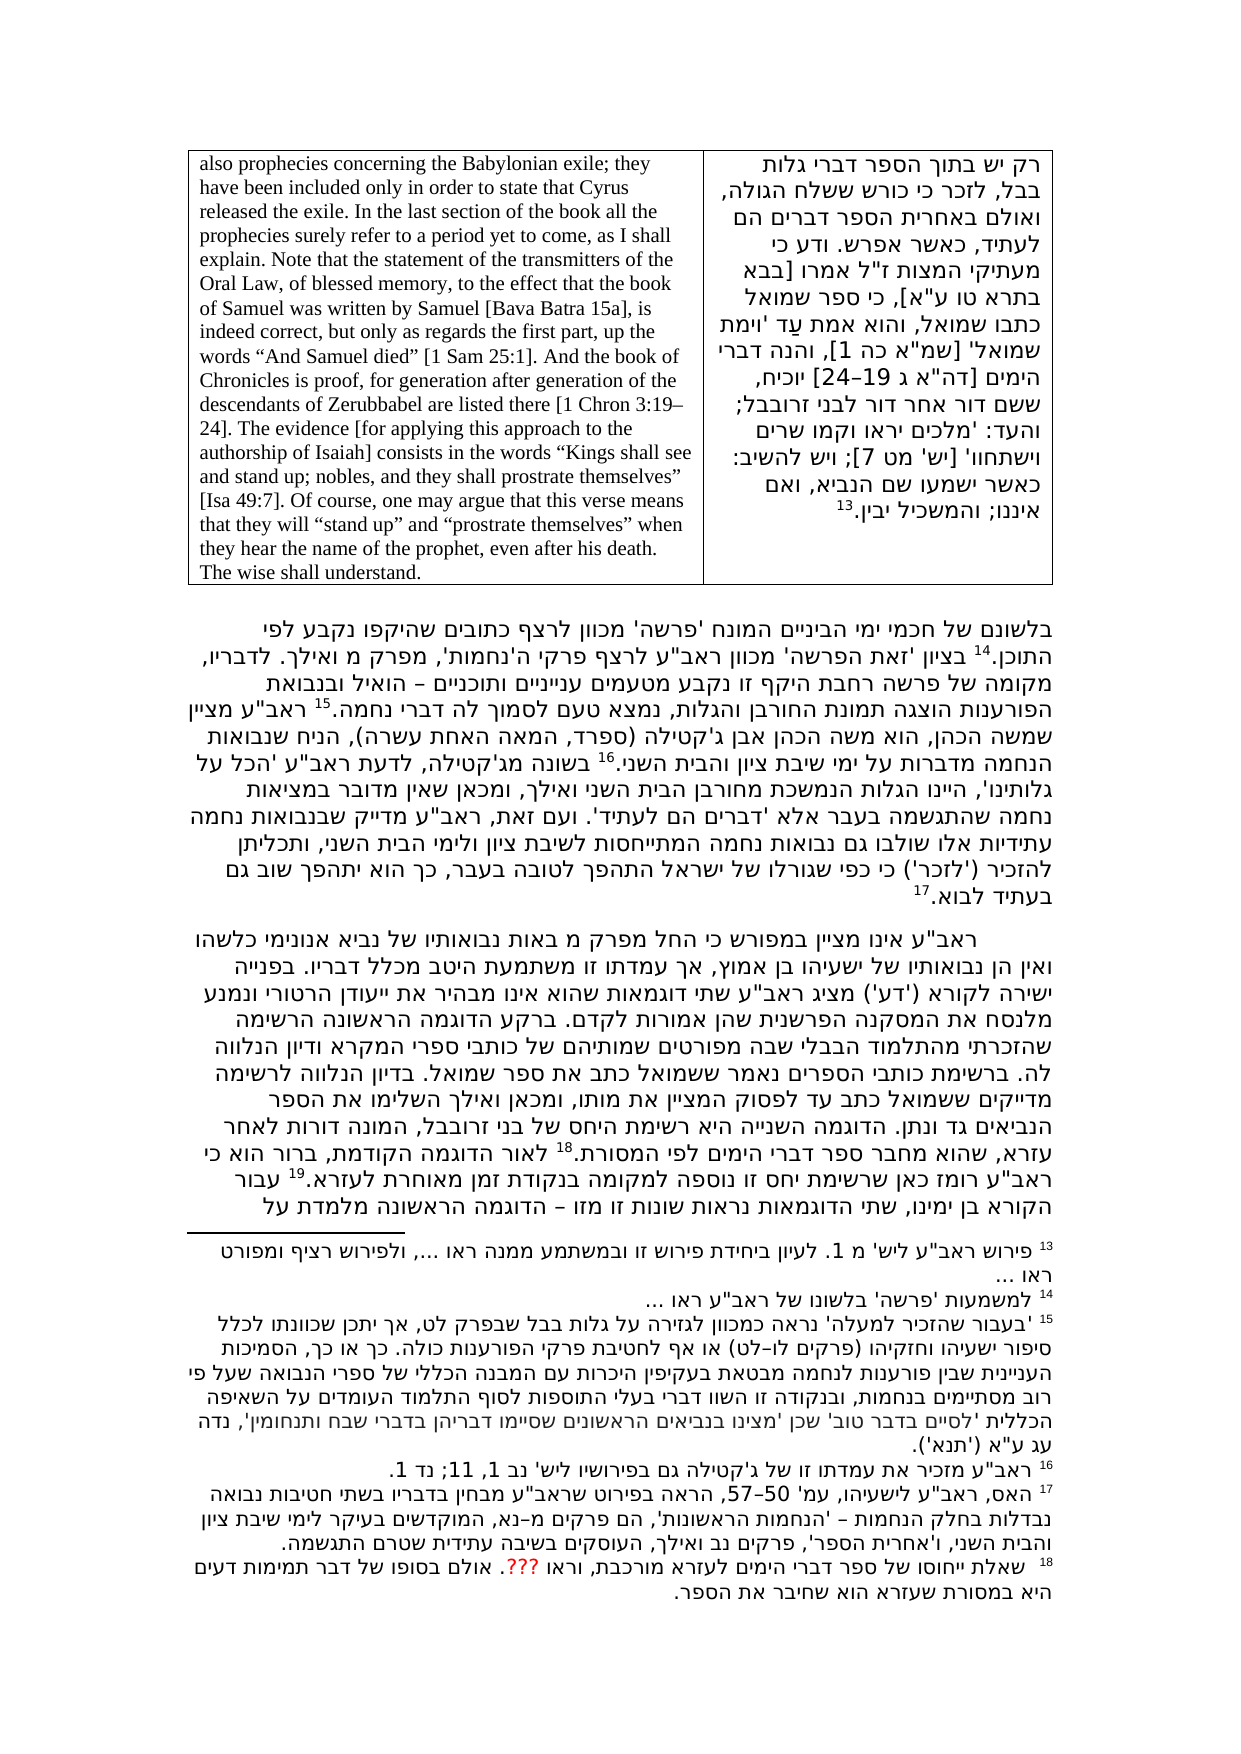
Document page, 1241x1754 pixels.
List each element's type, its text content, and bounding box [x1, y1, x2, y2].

table_header Comfort, comfort – This chapter has been attached to the preceding one because above [Isa 39:6–7] it was mentioned that the treasures of the king, and even his sons, will be exiled to . Thus after his prediction should follow the consolations. The first consolations with which the second part of the book begins refer, in the opinion of Rabbi Moses Ha-Kohen, to the rebuilding of the ; but in my opinion everything refers to the coming redemption from our present exile. There are, it is true, also prophecies concerning the Babylonian exile; they have been included only in order to state that Cyrus released the exile. In the last section of the book all the prophecies surely refer to a period yet to come, as I shall explain. Note that the statement of the transmitters of the Oral Law, of blessed memory, to the effect that the book of Samuel was written by Samuel [Bava Batra 15a], is indeed correct, but only as regards the first part, up the words “And Samuel died” [1 Sam 25:1]. And the book of Chronicles is proof, for generation after generation of the descendants of Zerubbabel are listed there [1 Chron 3:19–24]. The evidence [for applying this approach to the authorship of Isaiah] consists in the words “Kings shall see and stand up; nobles, and they shall prostrate themselves” [Isa 49:7]. Of course, one may argue that this verse means that they will “stand up” and “prostrate themselves” when they hear the name of the prophet, even after his death. The wise shall understand. [189, 151, 703, 584]
text ראב"ע אינו מציין במפורש כי החל מפרק מ באות נבואותיו של נביא אנונימי כלשהו ואין הן נבואותיו של ישעיהו בן אמוץ, אך עמדתו זו משתמעת היטב מכלל דבריו. בפנייה ישירה לקורא ('דע') מציג ראב"ע שתי דוגמאות שהוא אינו מבהיר את ייעודן הרטורי ונמנע מלנסח את המסקנה הפרשנית שהן אמורות לקדם. ברקע הדוגמה הראשונה הרשימה שהזכרתי מהתלמוד הבבלי שבה מפורטים שמותיהם של כותבי ספרי המקרא ודיון הנלווה לה. ברשימת כותבי הספרים נאמר ששמואל כתב את ספר שמואל. בדיון הנלווה לרשימה מדייקים ששמואל כתב עד לפסוק המציין את מותו, ומכאן ואילך השלימו את הספר הנביאים גד ונתן. הדוגמה השנייה היא רשימת היחס של בני זרובבל, המונה דורות לאחר עזרא, שהוא מחבר ספר דברי הימים לפי המסורת. לאור הדוגמה הקודמת, ברור הוא כי ראב"ע רומז כאן שרשימת יחס זו נוספה למקומה בנקודת זמן מאוחרת לעזרא. עבור הקורא בן ימינו, שתי הדוגמאות נראות שונות זו מזו – הדוגמה הראשונה מלמדת על האפשרות שספר מספרי המקרא נכתב בידי כותבים שונים שפעלו במרחק זמן זה מזה, ואילו הדוגמה השנייה, כך נדמה, מלמדת על תוספת נקודתית בתוך ספר קיים. אולם דומה שעבור ראב"ע שתי הדוגמאות גם יחד מכוונות את קוראיו לקבל את האפשרות העקרונית כי לפחות כמה מספרי המקרא התהוו בתהליך ספרותי מורכב, לאורך זמן ובידי יותר ממחבר אחד. קבלתה של אפשרות זו אמורה להכשיר את לבם של קוראיו לקבל גם את עמדתו באשר לספר ישעיהו, המחזיק את נבואותיהם של שני נביאים שהתנבאו בתקופות נבדלות. [187, 926, 1053, 1220]
text בלשונם של חכמי ימי הביניים המונח 'פרשה' מכוון לרצף כתובים שהיקפו נקבע לפי התוכן. בציון 'זאת הפרשה' מכוון ראב"ע לרצף פרקי ה'נחמות', מפרק מ ואילך. לדבריו, מקומה של פרשה רחבת היקף זו נקבע מטעמים ענייניים ותוכניים – הואיל ובנבואת הפורענות הוצגה תמונת החורבן והגלות, נמצא טעם לסמוך לה דברי נחמה. ראב"ע מציין שמשה הכהן, הוא משה הכהן אבן ג'קטילה (ספרד, המאה האחת עשרה), הניח שנבואות הנחמה מדברות על ימי שיבת ציון והבית השני. בשונה מג'קטילה, לדעת ראב"ע 'הכל על גלותינו', היינו הגלות הנמשכת מחורבן הבית השני ואילך, ומכאן שאין מדובר במציאות נחמה שהתגשמה בעבר אלא 'דברים הם לעתיד'. ועם זאת, ראב"ע מדייק שבנבואות נחמה עתידיות אלו שולבו גם נבואות נחמה המתייחסות לשיבת ציון ולימי הבית השני, ותכליתן להזכיר ('לזכר') כי כפי שגורלו של ישראל התהפך לטובה בעבר, כך הוא יתהפך שוב גם בעתיד לבוא. [187, 616, 1053, 910]
table_header נחמו נחמו – נדבקה זאת הפרשה, בעבור שהזכיר למעלה [יש' לט 6–7] כי כל אוצרות המלך, גם בניו, יגלו לבבל, על כן אחריו זאת הנחמות. ואלה הנחמות הראשונות, מחצי הספר, על דעת רבי משה הכהן נוחו עדן, על בית שיני; ולפי דעתי הכל על גלותינו, רק יש בתוך הספר דברי גלות בבל, לזכר כי כורש ששלח הגולה, ואולם באחרית הספר דברים הם לעתיד, כאשר אפרש. ודע כי מעתיקי המצות ז"ל אמרו [בבא בתרא טו ע"א], כי ספר שמואל כתבו שמואל, והוא אמת עַד 'וימת שמואל' [שמ"א כה 1], והנה דברי הימים [דה"א ג 19–24] יוכיח, ששם דור אחר דור לבני זרובבל; והעד: 'מלכים יראו וקמו שרים וישתחוו' [יש' מט 7]; ויש להשיב: כאשר ישמעו שם הנביא, ואם איננו; והמשכיל יבין. [704, 151, 1052, 584]
